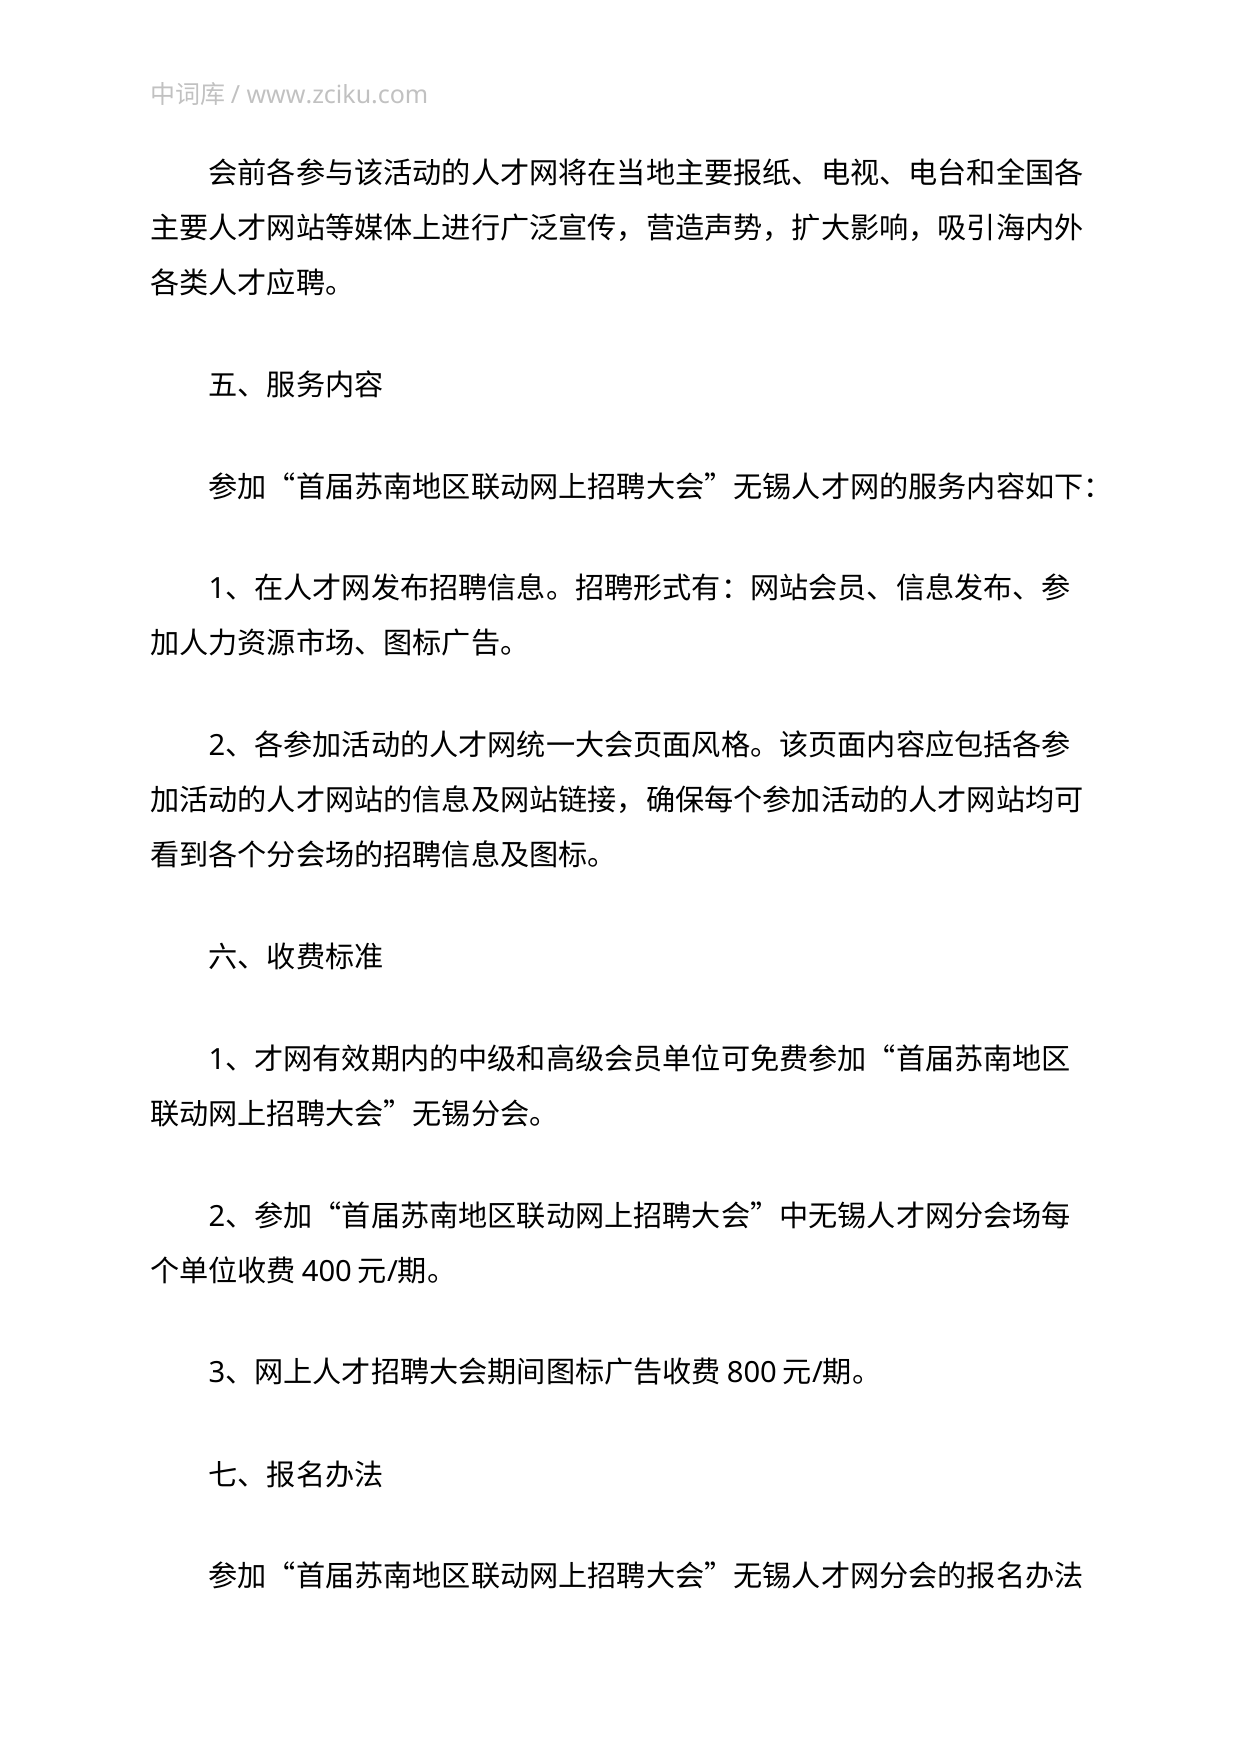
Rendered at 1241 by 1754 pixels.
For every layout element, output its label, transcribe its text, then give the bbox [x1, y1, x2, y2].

text 五、服务内容 [150, 362, 1090, 404]
text 参加“首届苏南地区联动网上招聘大会”无锡人才网的服务内容如下： [150, 463, 1090, 506]
text 七、报名办法 [150, 1451, 1090, 1493]
text 六、收费标准 [150, 933, 1090, 976]
text 2、参加“首届苏南地区联动网上招聘大会”中无锡人才网分会场每个单位收费400元/期。 [150, 1192, 1090, 1289]
text 3、网上人才招聘大会期间图标广告收费800元/期。 [150, 1349, 1090, 1391]
text 1、才网有效期内的中级和高级会员单位可免费参加“首届苏南地区联动网上招聘大会”无锡分会。 [150, 1035, 1090, 1133]
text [150, 1553, 1090, 1595]
text 2、各参加活动的人才网统一大会页面风格。该页面内容应包括各参加活动的人才网站的信息及网站链接，确保每个参加活动的人才网站均可看到各个分会场的招聘信息及图标。 [150, 722, 1090, 874]
text 会前各参与该活动的人才网将在当地主要报纸、电视、电台和全国各主要人才网站等媒体上进行广泛宣传，营造声势，扩大影响，吸引海内外各类人才应聘。 [150, 150, 1090, 302]
text 1、在人才网发布招聘信息。招聘形式有：网站会员、信息发布、参加人力资源市场、图标广告。 [150, 565, 1090, 662]
